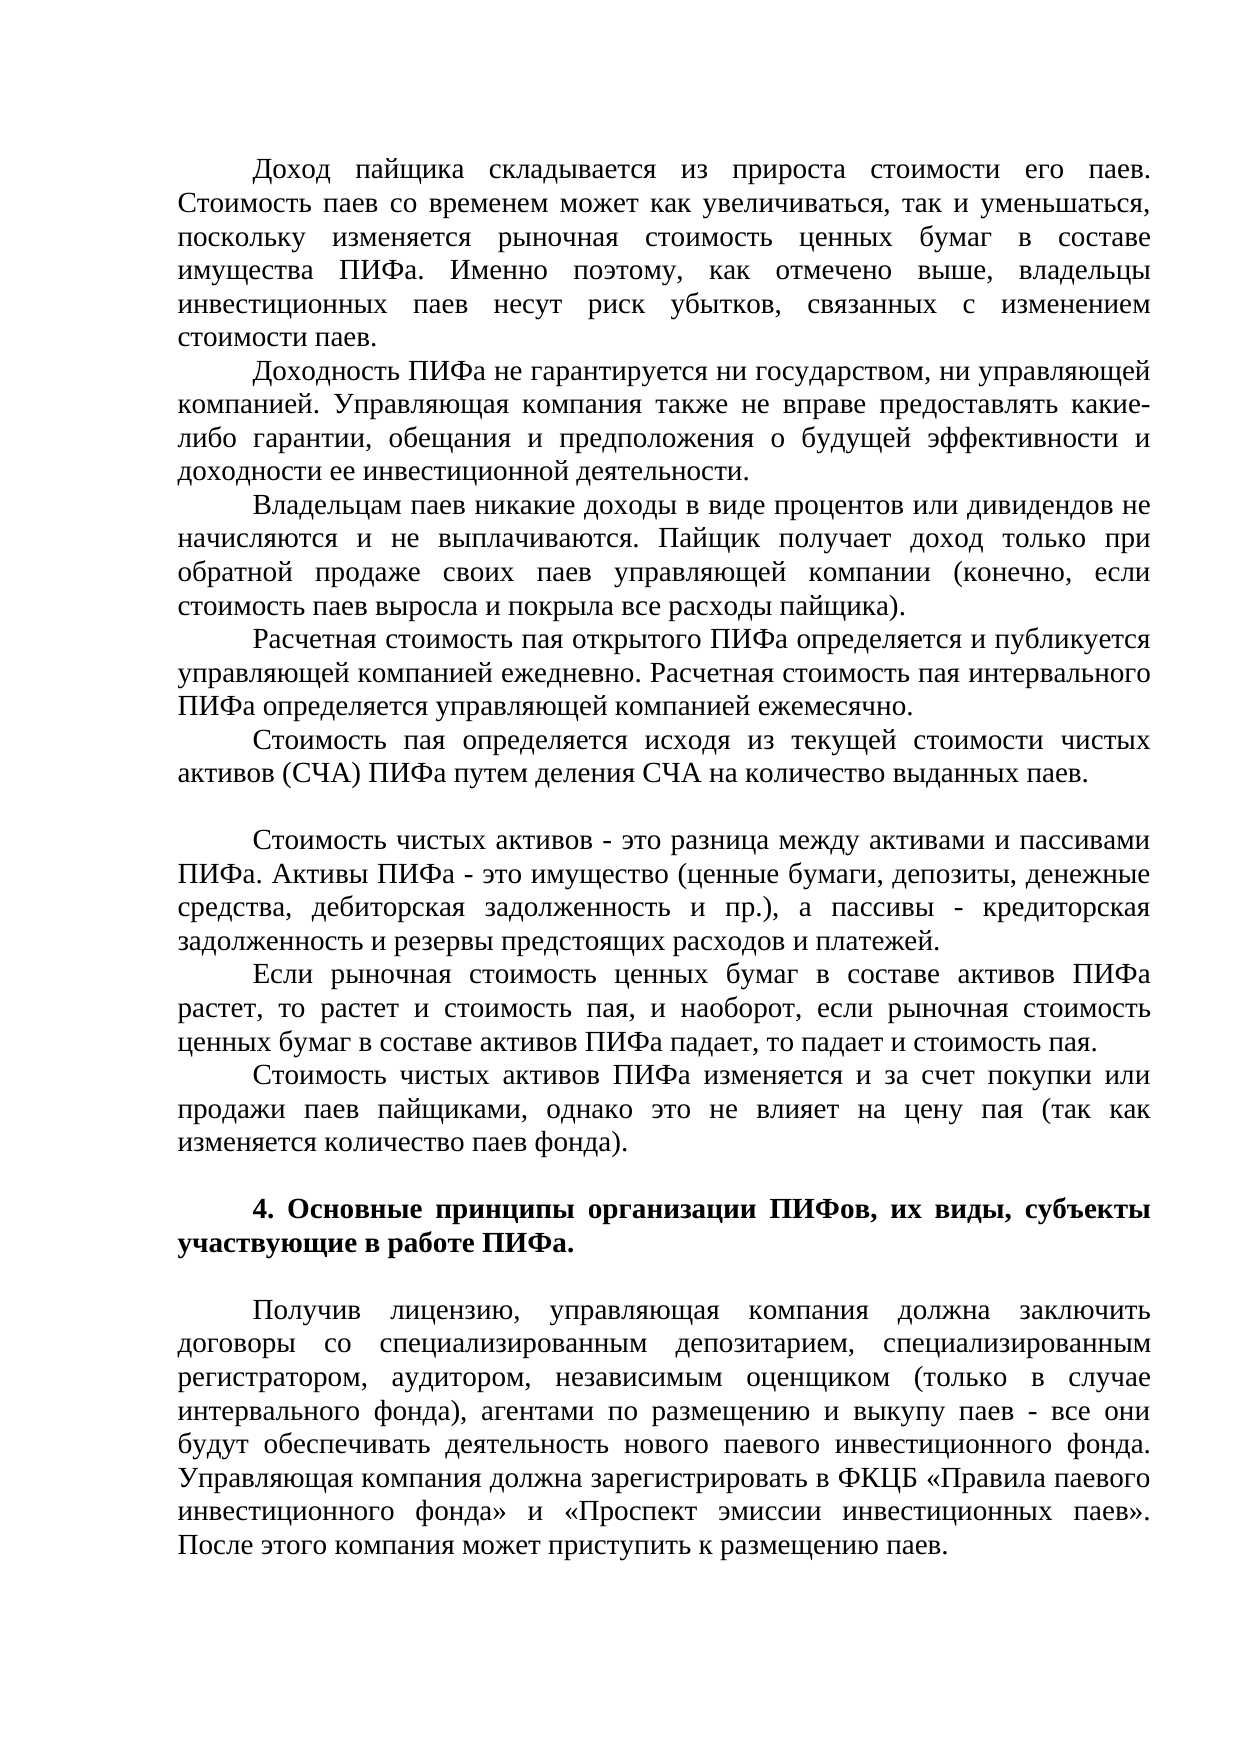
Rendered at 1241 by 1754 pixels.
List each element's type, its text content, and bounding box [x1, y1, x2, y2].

text Стоимость чистых активов - это разница между активами и пассивами ПИФа. Активы ПИФа - это имущество (ценные бумаги, депозиты, денежные средства, дебиторская задолженность и пр.), а пассивы - кредиторская задолженность и резервы предстоящих расходов и платежей. [177, 822, 1152, 957]
text Стоимость пая определяется исходя из текущей стоимости чистых активов (СЧА) ПИФа путем деления СЧА на количество выданных паев. [177, 722, 1152, 789]
text 4. Основные принципы организации ПИФов, их виды, субъекты участвующие в работе ПИФа. [177, 1191, 1152, 1258]
text Если рыночная стоимость ценных бумаг в составе активов ПИФа растет, то растет и стоимость пая, и наоборот, если рыночная стоимость ценных бумаг в составе активов ПИФа падает, то падает и стоимость пая. [177, 957, 1152, 1057]
text Доход пайщика складывается из прироста стоимости его паев. Стоимость паев со временем может как увеличиваться, так и уменьшаться, поскольку изменяется рыночная стоимость ценных бумаг в составе имущества ПИФа. Именно поэтому, как отмечено выше, владельцы инвестиционных паев несут риск убытков, связанных с изменением стоимости паев. [177, 152, 1152, 353]
text Доходность ПИФа не гарантируется ни государством, ни управляющей компанией. Управляющая компания также не вправе предоставлять какие-либо гарантии, обещания и предположения о будущей эффективности и доходности ее инвестиционной деятельности. [177, 353, 1152, 487]
text Владельцам паев никакие доходы в виде процентов или дивидендов не начисляются и не выплачиваются. Пайщик получает доход только при обратной продаже своих паев управляющей компании (конечно, если стоимость паев выросла и покрыла все расходы пайщика). [177, 487, 1152, 621]
text Стоимость чистых активов ПИФа изменяется и за счет покупки или продажи паев пайщиками, однако это не влияет на цену пая (так как изменяется количество паев фонда). [177, 1057, 1152, 1158]
text Расчетная стоимость пая открытого ПИФа определяется и публикуется управляющей компанией ежедневно. Расчетная стоимость пая интервального ПИФа определяется управляющей компанией ежемесячно. [177, 621, 1152, 722]
text Получив лицензию, управляющая компания должна заключить договоры со специализированным депозитарием, специализированным регистратором, аудитором, независимым оценщиком (только в случае интервального фонда), агентами по размещению и выкупу паев - все они будут обеспечивать деятельность нового паевого инвестиционного фонда. Управляющая компания должна зарегистрировать в ФКЦБ «Правила паевого инвестиционного фонда» и «Проспект эмиссии инвестиционных паев». После этого компания может приступить к размещению паев. [177, 1292, 1152, 1560]
